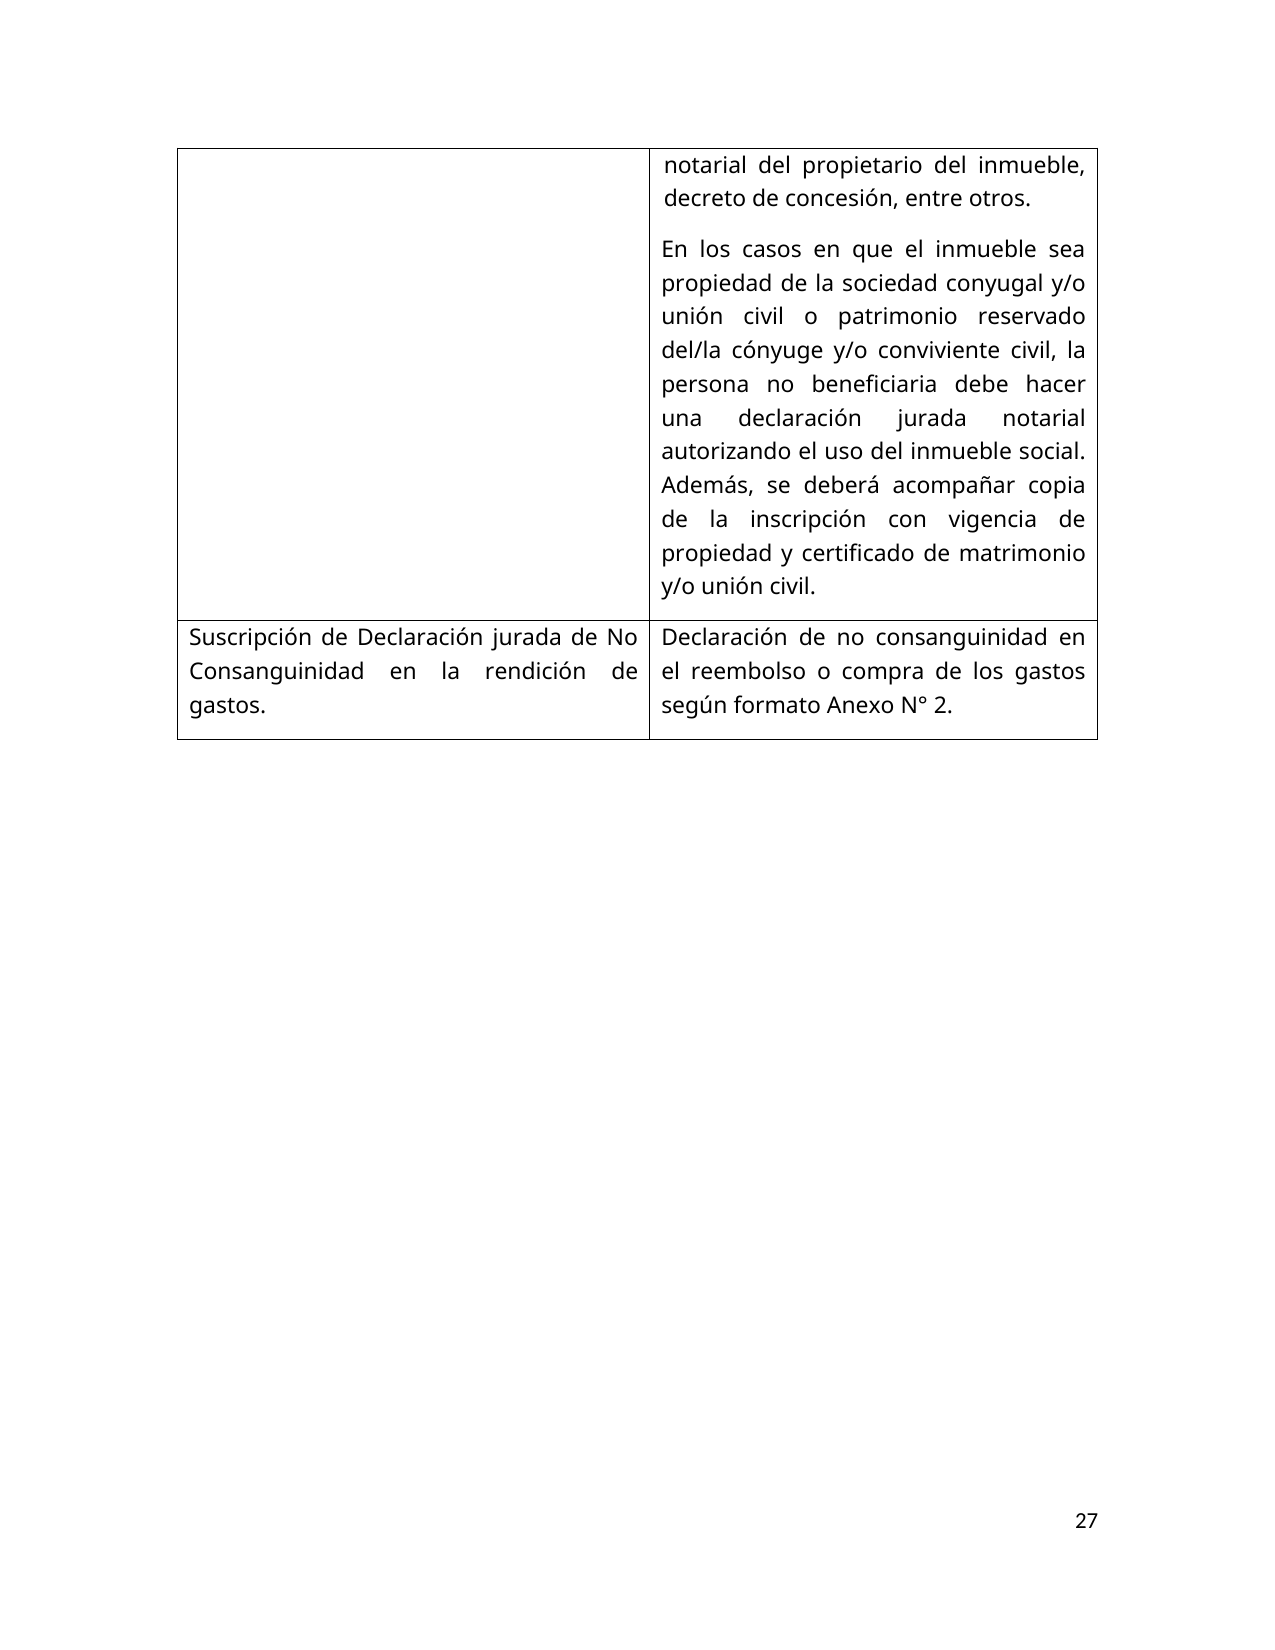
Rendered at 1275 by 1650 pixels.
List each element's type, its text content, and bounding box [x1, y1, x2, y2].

table_cell Declaración de no consanguinidad en el reembolso o compra de los gastos según formato Anexo N° 2. [650, 621, 1097, 739]
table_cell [178, 149, 649, 620]
table_cell Suscripción de Declaración jurada de No Consanguinidad en la rendición de gastos. [178, 621, 649, 739]
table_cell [650, 149, 1097, 620]
